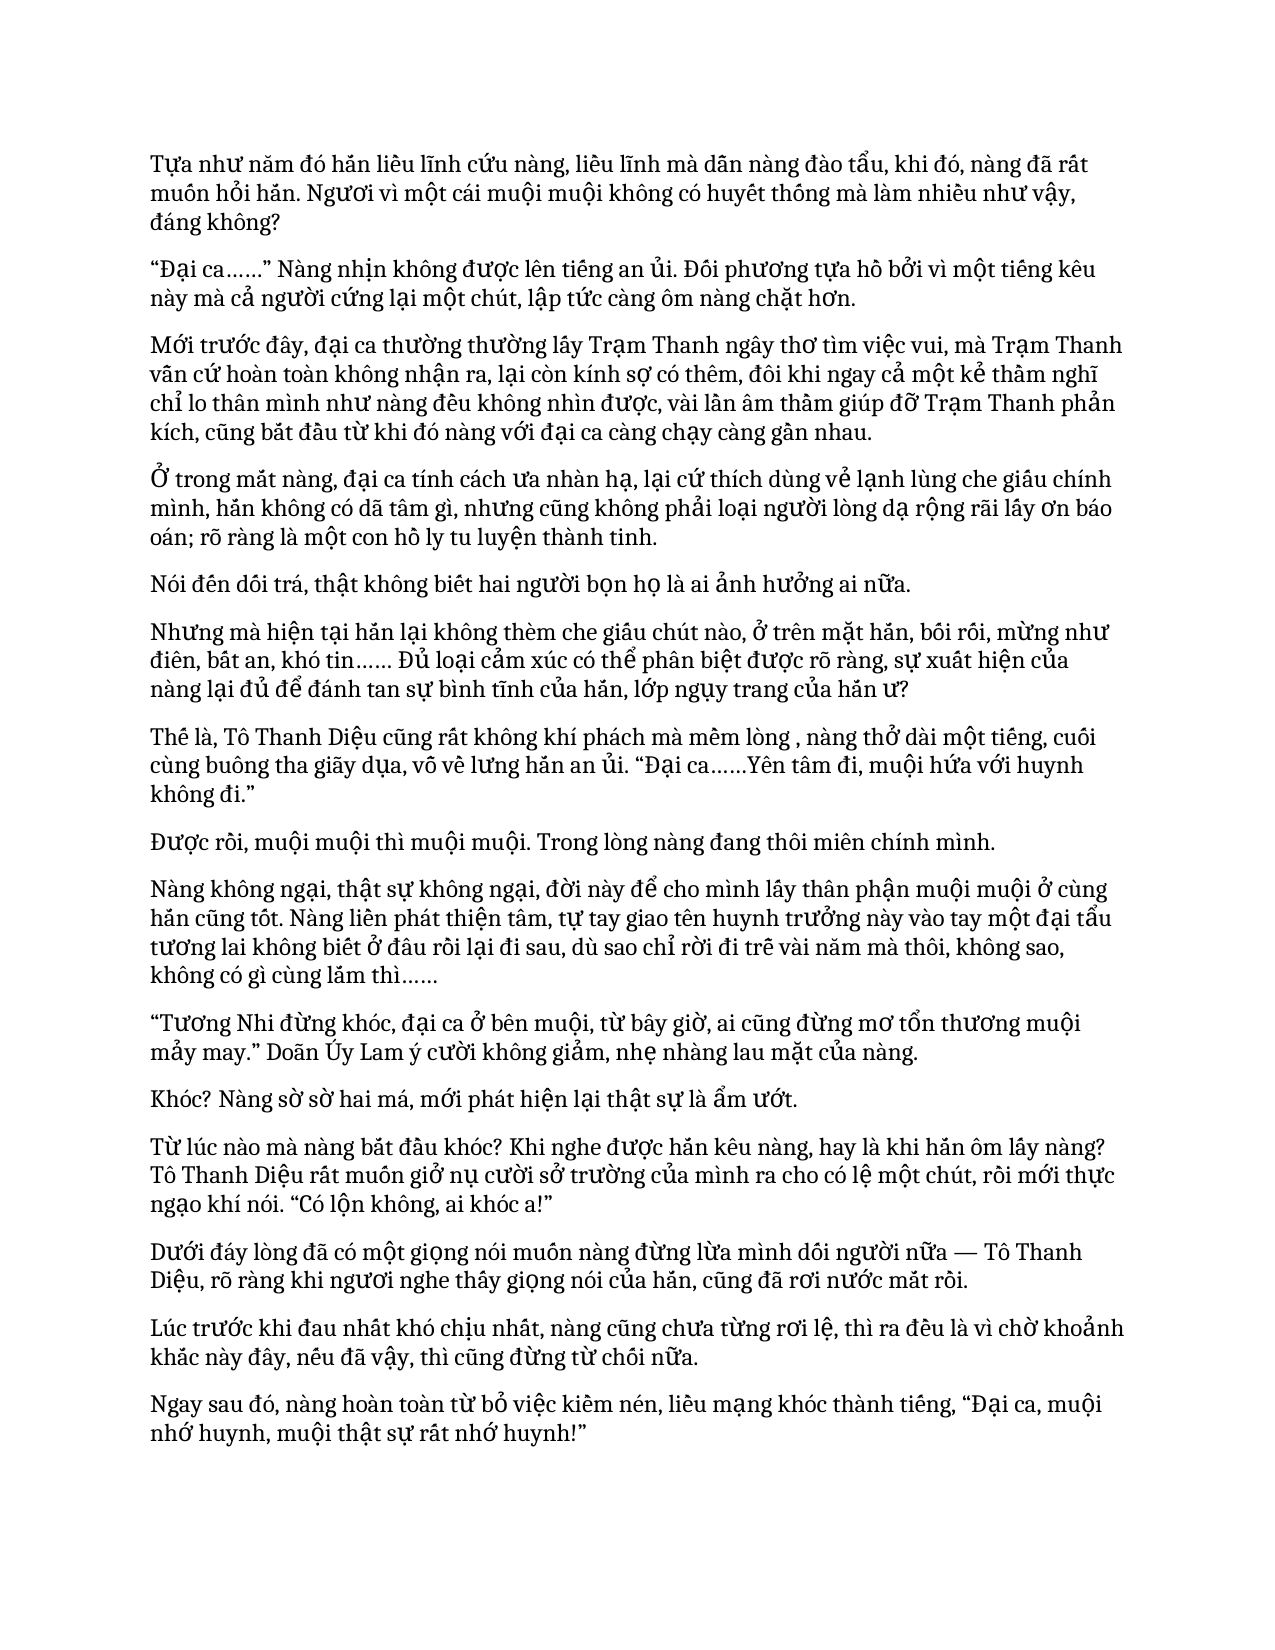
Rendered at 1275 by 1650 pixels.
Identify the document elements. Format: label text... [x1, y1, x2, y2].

text Từ lúc nào mà nàng bắt đầu khóc? Khi nghe được hắn kêu nàng, hay là khi hắn ôm lấy nàng? Tô Thanh Diệu rất muốn giở nụ cười sở trường của mình ra cho có lệ một chút, rồi mới thực ngạo khí nói. “Có lộn không, ai khóc a!” [150, 1132, 1125, 1219]
text Tựa như năm đó hắn liều lĩnh cứu nàng, liều lĩnh mà dẫn nàng đào tẩu, khi đó, nàng đã rất muốn hỏi hắn. Ngươi vì một cái muội muội không có huyết thống mà làm nhiều như vậy, đáng không? [150, 150, 1125, 236]
text Nàng không ngại, thật sự không ngại, đời này để cho mình lấy thân phận muội muội ở cùng hắn cũng tốt. Nàng liền phát thiện tâm, tự tay giao tên huynh trưởng này vào tay một đại tẩu tương lai không biết ở đâu rồi lại đi sau, dù sao chỉ rời đi trễ vài năm mà thôi, không sao, không có gì cùng lắm thì…… [150, 875, 1125, 990]
text Ngay sau đó, nàng hoàn toàn từ bỏ việc kiềm nén, liều mạng khóc thành tiếng, “Đại ca, muội nhớ huynh, muội thật sự rất nhớ huynh!” [150, 1390, 1125, 1447]
text Mới trước đây, đại ca thường thường lấy Trạm Thanh ngây thơ tìm việc vui, mà Trạm Thanh vẫn cứ hoàn toàn không nhận ra, lại còn kính sợ có thêm, đôi khi ngay cả một kẻ thầm nghĩ chỉ lo thân mình như nàng đều không nhìn được, vài lần âm thầm giúp đỡ Trạm Thanh phản kích, cũng bắt đầu từ khi đó nàng với đại ca càng chạy càng gần nhau. [150, 331, 1125, 446]
text Ở trong mắt nàng, đại ca tính cách ưa nhàn hạ, lại cứ thích dùng vẻ lạnh lùng che giấu chính mình, hắn không có dã tâm gì, nhưng cũng không phải loại người lòng dạ rộng rãi lấy ơn báo oán; rõ ràng là một con hồ ly tu luyện thành tinh. [150, 465, 1125, 551]
text Khóc? Nàng sờ sờ hai má, mới phát hiện lại thật sự là ẩm ướt. [150, 1085, 1125, 1114]
text “Đại ca……” Nàng nhịn không được lên tiếng an ủi. Đối phương tựa hồ bởi vì một tiếng kêu này mà cả người cứng lại một chút, lập tức càng ôm nàng chặt hơn. [150, 255, 1125, 312]
text Thế là, Tô Thanh Diệu cũng rất không khí phách mà mềm lòng , nàng thở dài một tiếng, cuối cùng buông tha giãy dụa, vỗ về lưng hắn an ủi. “Đại ca……Yên tâm đi, muội hứa với huynh không đi.” [150, 722, 1125, 809]
text Nhưng mà hiện tại hắn lại không thèm che giấu chút nào, ở trên mặt hắn, bối rối, mừng như điên, bất an, khó tin…… Đủ loại cảm xúc có thể phân biệt được rõ ràng, sự xuất hiện của nàng lại đủ để đánh tan sự bình tĩnh của hắn, lớp ngụy trang của hắn ư? [150, 617, 1125, 704]
text Nói đến dối trá, thật không biết hai người bọn họ là ai ảnh hưởng ai nữa. [150, 570, 1125, 599]
text Dưới đáy lòng đã có một giọng nói muốn nàng đừng lừa mình dối người nữa — Tô Thanh Diệu, rõ ràng khi ngươi nghe thấy giọng nói của hắn, cũng đã rơi nước mắt rồi. [150, 1237, 1125, 1295]
text Được rồi, muội muội thì muội muội. Trong lòng nàng đang thôi miên chính mình. [150, 827, 1125, 856]
text “Tương Nhi đừng khóc, đại ca ở bên muội, từ bây giờ, ai cũng đừng mơ tổn thương muội mảy may.” Doãn Úy Lam ý cười không giảm, nhẹ nhàng lau mặt của nàng. [150, 1009, 1125, 1066]
text Lúc trước khi đau nhất khó chịu nhất, nàng cũng chưa từng rơi lệ, thì ra đều là vì chờ khoảnh khắc này đây, nếu đã vậy, thì cũng đừng từ chối nữa. [150, 1314, 1125, 1371]
